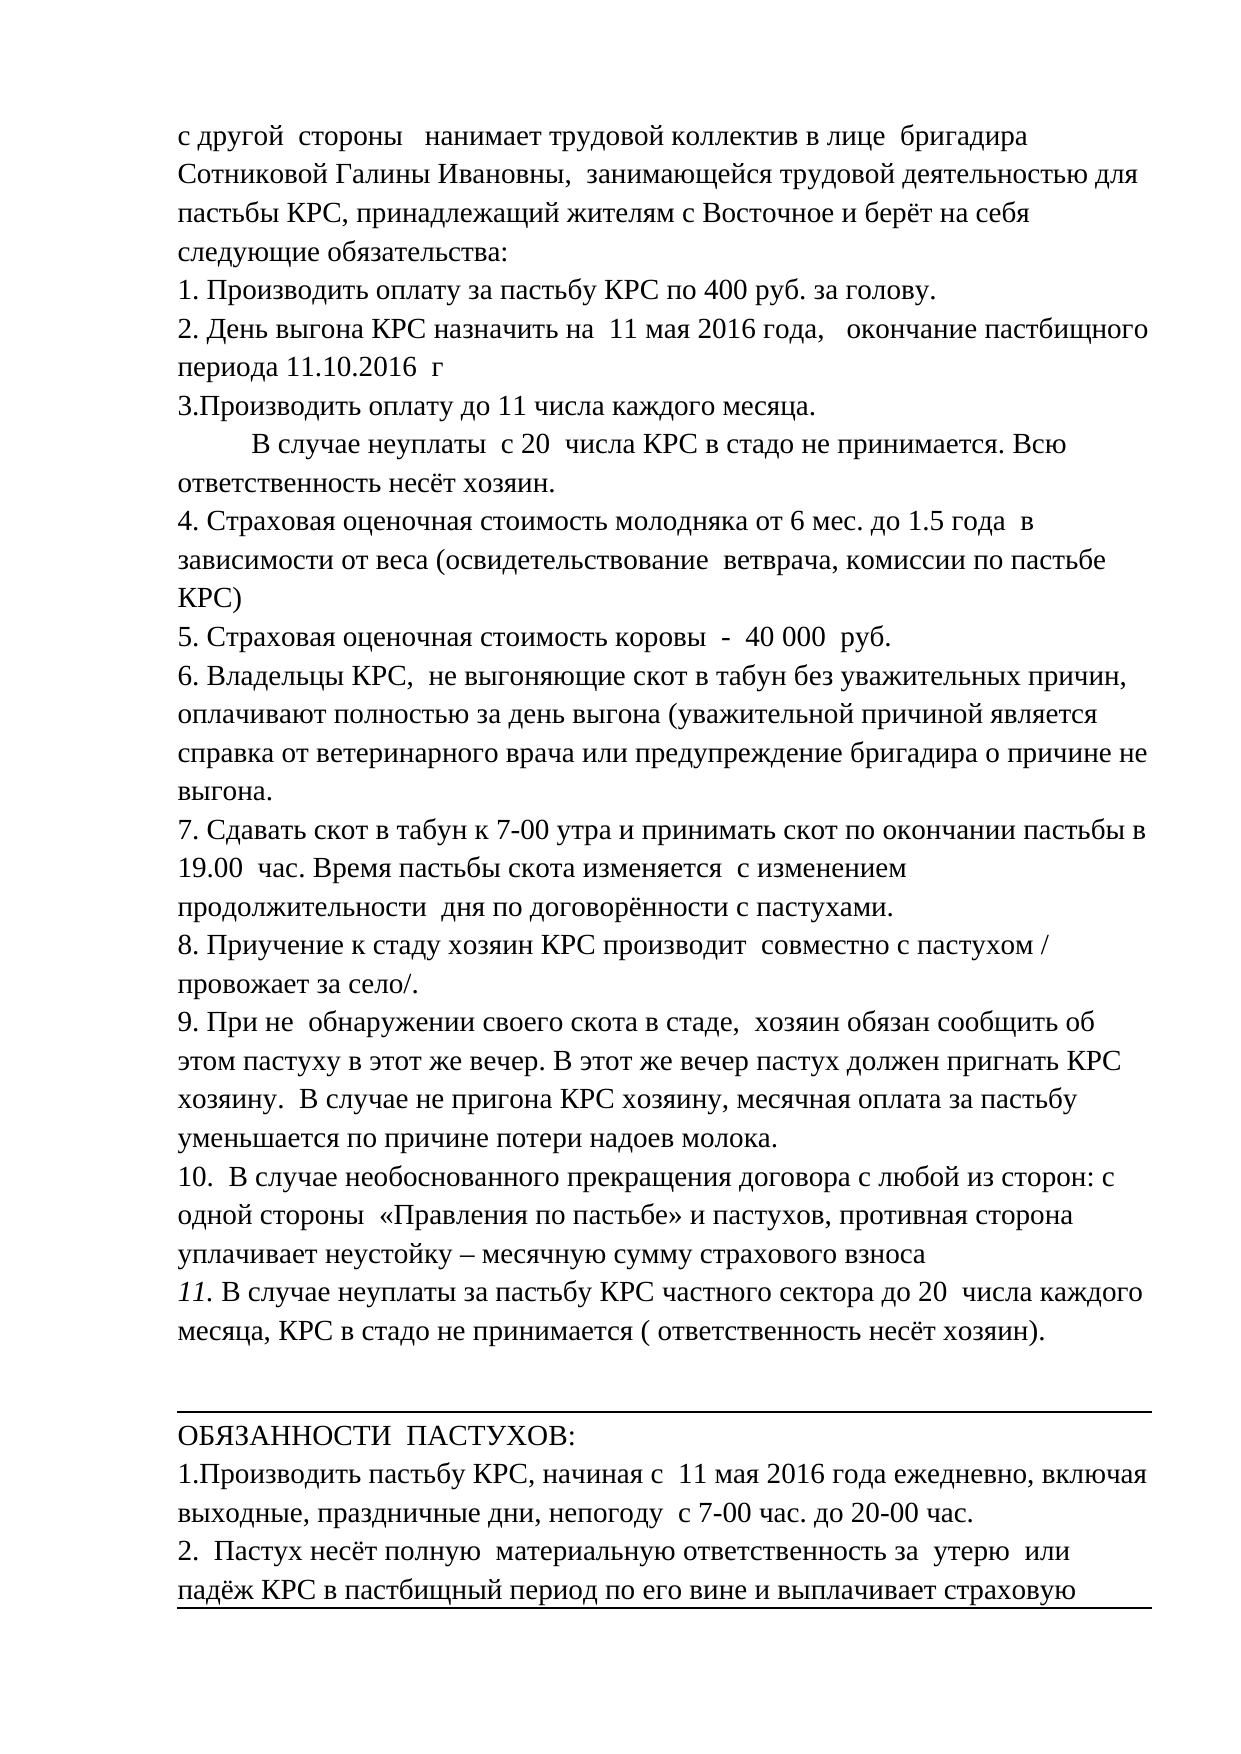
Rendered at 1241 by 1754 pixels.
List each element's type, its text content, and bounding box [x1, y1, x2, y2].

text 1. Производить оплату за пастьбу КРС по 400 руб. за голову. [177, 272, 1152, 306]
text 1.Производить пастьбу КРС, начиная с 11 мая 2016 года ежедневно, включая выходные, праздничные дни, непогоду с 7-00 час. до 20-00 час. [177, 1456, 1152, 1528]
text 5. Страховая оценочная стоимость коровы - 40 000 руб. [177, 619, 1152, 653]
text с другой стороны нанимает трудовой коллектив в лице бригадира Сотниковой Галины Ивановны, занимающейся трудовой деятельностью для пастьбы КРС, принадлежащий жителям с Восточное и берёт на себя следующие обязательства: [177, 118, 1152, 267]
text 10. В случае необоснованного прекращения договора с любой из сторон: с одной стороны «Правления по пастьбе» и пастухов, противная сторона уплачивает неустойку – месячную сумму страхового взноса [177, 1159, 1152, 1269]
text 3.Производить оплату до 11 числа каждого месяца. [177, 388, 1152, 421]
text 2. День выгона КРС назначить на 11 мая 2016 года, окончание пастбищного периода 11.10.2016 г [177, 311, 1152, 383]
text 8. Приучение к стаду хозяин КРС производит совместно с пастухом / провожает за село/. [177, 927, 1152, 999]
text 4. Страховая оценочная стоимость молодняка от 6 мес. до 1.5 года в зависимости от веса (освидетельствование ветврача, комиссии по пастьбе КРС) [177, 503, 1152, 614]
text ОБЯЗАННОСТИ ПАСТУХОВ: [177, 1418, 1152, 1451]
text В случае неуплаты с 20 числа КРС в стадо не принимается. Всю ответственность несёт хозяин. [177, 426, 1152, 498]
text 6. Владельцы КРС, не выгоняющие скот в табун без уважительных причин, оплачивают полностью за день выгона (уважительной причиной является справка от ветеринарного врача или предупреждение бригадира о причине не выгона. [177, 658, 1152, 807]
text 11. В случае неуплаты за пастьбу КРС частного сектора до 20 числа каждого месяца, КРС в стадо не принимается ( ответственность несёт хозяин). [177, 1274, 1152, 1411]
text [177, 1533, 1152, 1607]
text 9. При не обнаружении своего скота в стаде, хозяин обязан сообщить об этом пастуху в этот же вечер. В этот же вечер пастух должен пригнать КРС хозяину. В случае не пригона КРС хозяину, месячная оплата за пастьбу уменьшается по причине потери надоев молока. [177, 1004, 1152, 1154]
text 7. Сдавать скот в табун к 7-00 утра и принимать скот по окончании пастьбы в 19.00 час. Время пастьбы скота изменяется с изменением продолжительности дня по договорённости с пастухами. [177, 812, 1152, 922]
